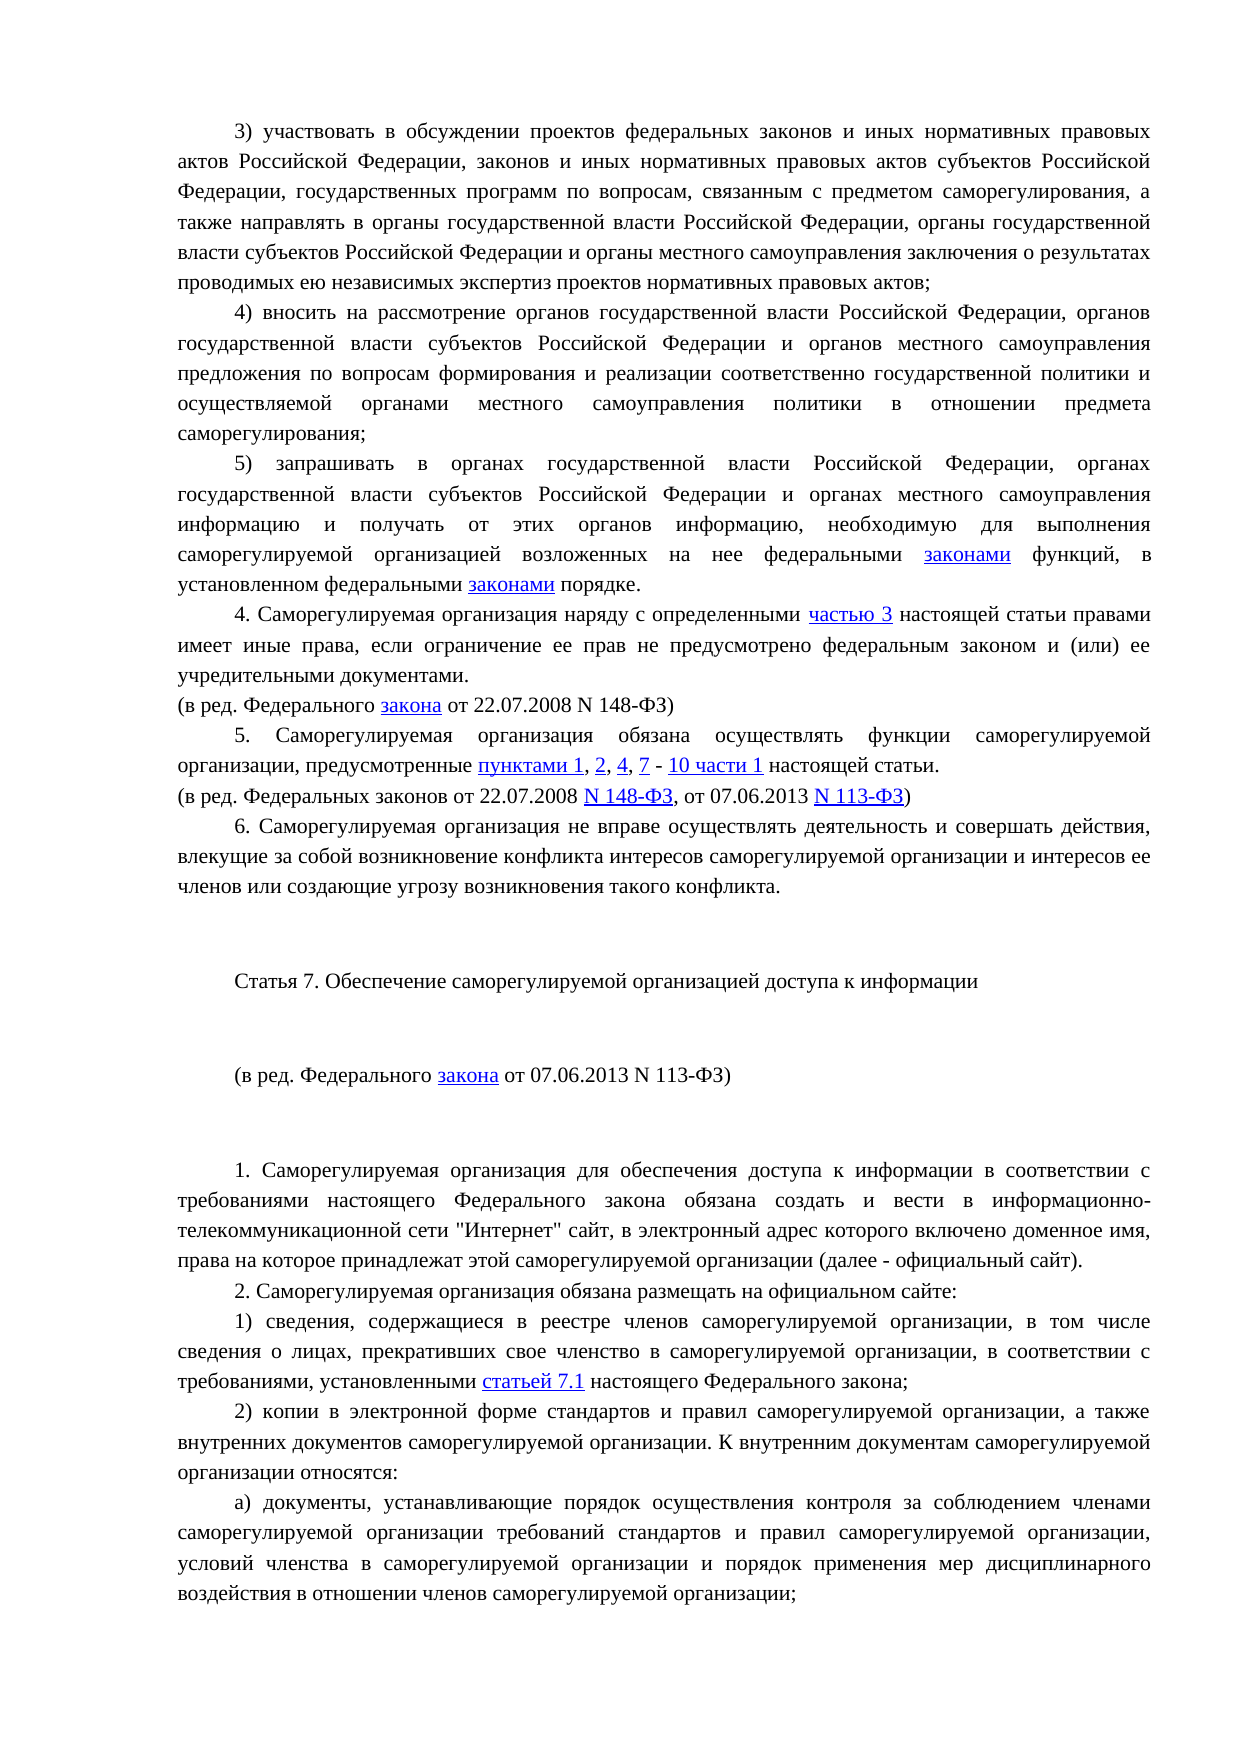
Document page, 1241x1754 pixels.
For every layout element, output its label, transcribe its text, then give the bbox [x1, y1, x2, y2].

text 5) запрашивать в органах государственной власти Российской Федерации, органах государственной власти субъектов Российской Федерации и органах местного самоуправления информацию и получать от этих органов информацию, необходимую для выполнения саморегулируемой организацией возложенных на нее федеральными законами функций, в установленном федеральными законами порядке. [177, 450, 1152, 596]
text 2. Саморегулируемая организация обязана размещать на официальном сайте: [177, 1278, 1152, 1303]
text (в ред. Федерального закона от 07.06.2013 N 113-ФЗ) [177, 1062, 1152, 1087]
text (в ред. Федеральных законов от 22.07.2008 N 148-ФЗ, от 07.06.2013 N 113-ФЗ) [177, 783, 1152, 808]
text 4. Саморегулируемая организация наряду с определенными частью 3 настоящей статьи правами имеет иные права, если ограничение ее прав не предусмотрено федеральным законом и (или) ее учредительными документами. [177, 601, 1152, 687]
text (в ред. Федерального закона от 22.07.2008 N 148-ФЗ) [177, 692, 1152, 717]
text 5. Саморегулируемая организация обязана осуществлять функции саморегулируемой организации, предусмотренные пунктами 1, 2, 4, 7 - 10 части 1 настоящей статьи. [177, 722, 1152, 778]
text 2) копии в электронной форме стандартов и правил саморегулируемой организации, а также внутренних документов саморегулируемой организации. К внутренним документам саморегулируемой организации относятся: [177, 1398, 1152, 1484]
text Статья 7. Обеспечение саморегулируемой организацией доступа к информации [177, 968, 1152, 993]
text 1) сведения, содержащиеся в реестре членов саморегулируемой организации, в том числе сведения о лицах, прекративших свое членство в саморегулируемой организации, в соответствии с требованиями, установленными статьей 7.1 настоящего Федерального закона; [177, 1308, 1152, 1393]
text 1. Саморегулируемая организация для обеспечения доступа к информации в соответствии с требованиями настоящего Федерального закона обязана создать и вести в информационно-телекоммуникационной сети "Интернет" сайт, в электронный адрес которого включено доменное имя, права на которое принадлежат этой саморегулируемой организации (далее - официальный сайт). [177, 1157, 1152, 1273]
text 4) вносить на рассмотрение органов государственной власти Российской Федерации, органов государственной власти субъектов Российской Федерации и органов местного самоуправления предложения по вопросам формирования и реализации соответственно государственной политики и осуществляемой органами местного самоуправления политики в отношении предмета саморегулирования; [177, 299, 1152, 445]
text а) документы, устанавливающие порядок осуществления контроля за соблюдением членами саморегулируемой организации требований стандартов и правил саморегулируемой организации, условий членства в саморегулируемой организации и порядок применения мер дисциплинарного воздействия в отношении членов саморегулируемой организации; [177, 1489, 1152, 1605]
text 6. Саморегулируемая организация не вправе осуществлять деятельность и совершать действия, влекущие за собой возникновение конфликта интересов саморегулируемой организации и интересов ее членов или создающие угрозу возникновения такого конфликта. [177, 813, 1152, 898]
text 3) участвовать в обсуждении проектов федеральных законов и иных нормативных правовых актов Российской Федерации, законов и иных нормативных правовых актов субъектов Российской Федерации, государственных программ по вопросам, связанным с предметом саморегулирования, а также направлять в органы государственной власти Российской Федерации, органы государственной власти субъектов Российской Федерации и органы местного самоуправления заключения о результатах проводимых ею независимых экспертиз проектов нормативных правовых актов; [177, 118, 1152, 294]
